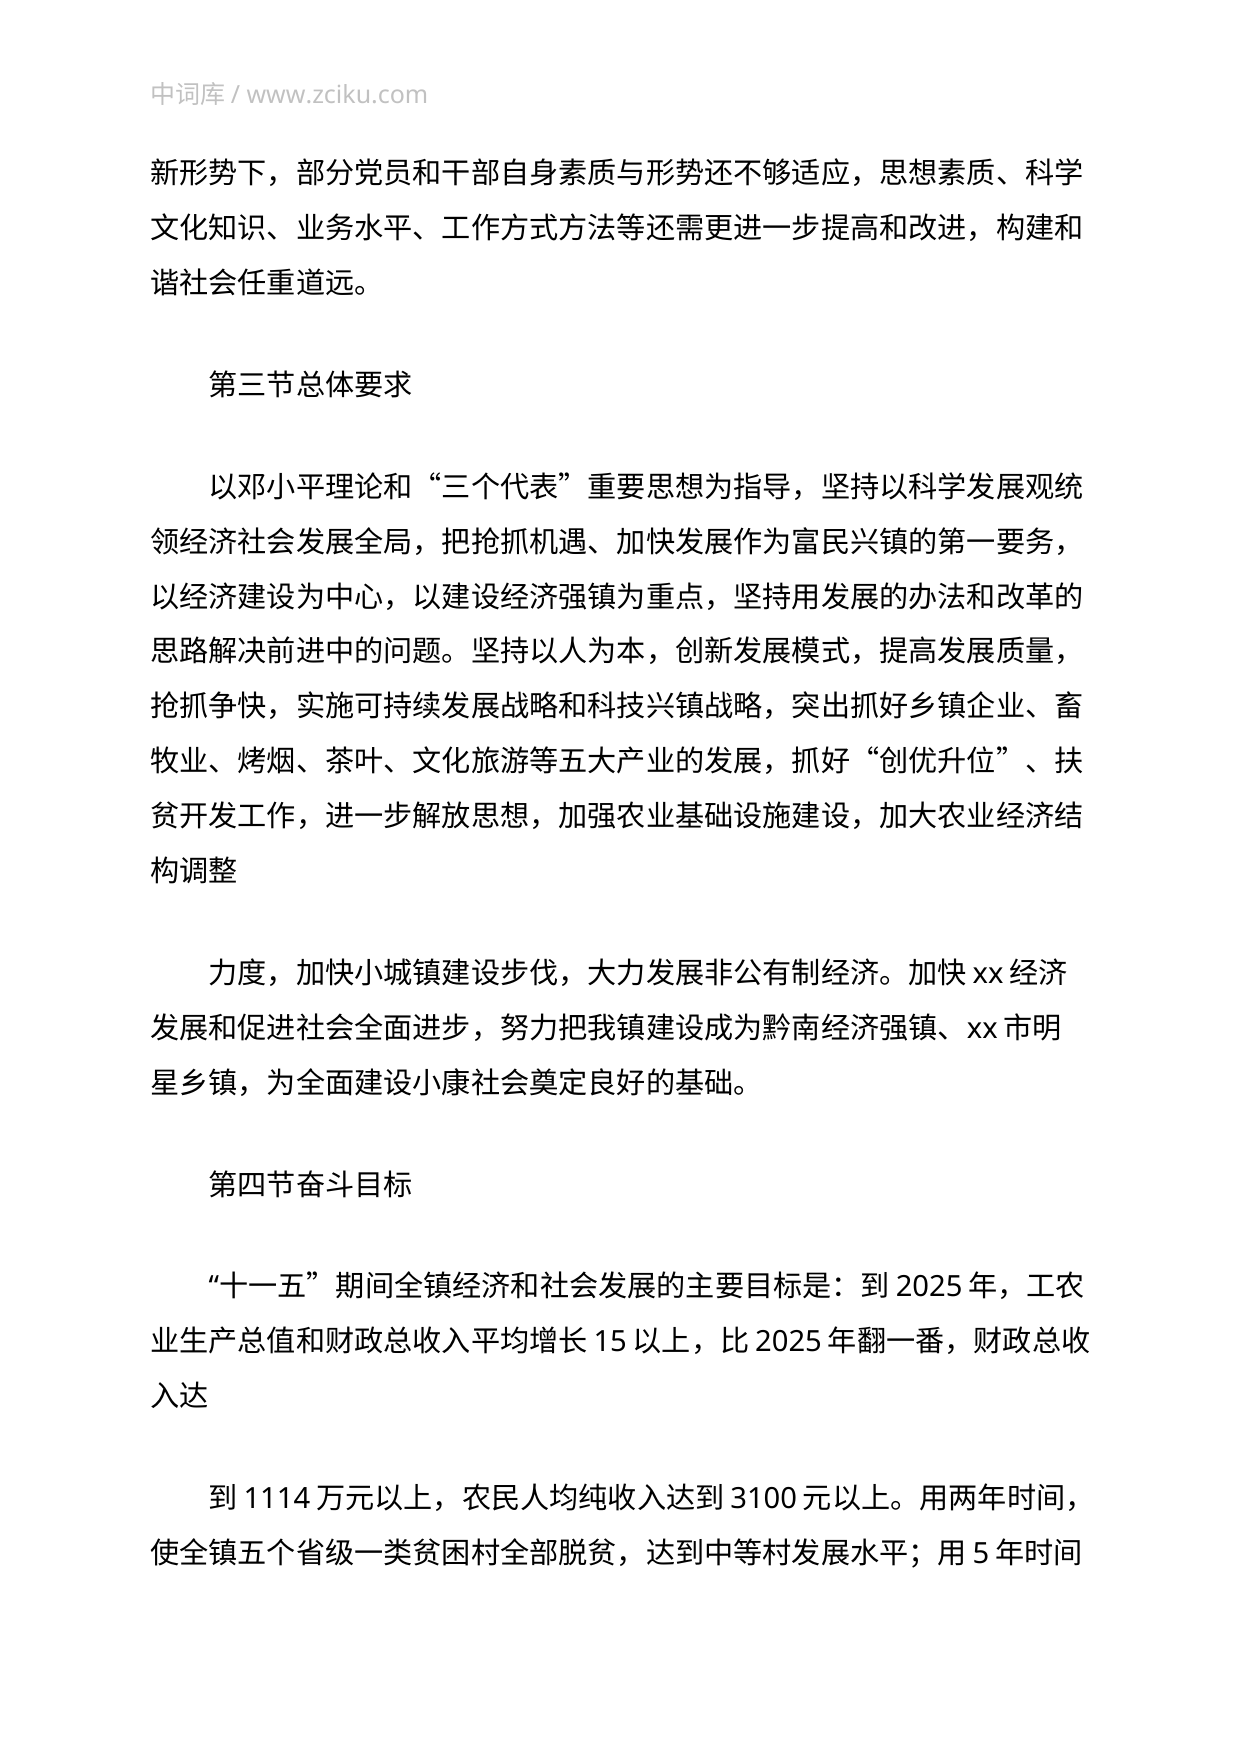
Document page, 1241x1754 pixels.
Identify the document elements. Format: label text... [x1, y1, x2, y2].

text 第四节奋斗目标 [150, 1161, 1090, 1203]
text 力度，加快小城镇建设步伐，大力发展非公有制经济。加快xx经济发展和促进社会全面进步，努力把我镇建设成为黔南经济强镇、xx市明星乡镇，为全面建设小康社会奠定良好的基础。 [150, 949, 1090, 1102]
text 第三节总体要求 [150, 362, 1090, 404]
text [150, 1475, 1090, 1572]
text “十一五”期间全镇经济和社会发展的主要目标是：到2025年，工农业生产总值和财政总收入平均增长15以上，比2025年翻一番，财政总收入达 [150, 1263, 1090, 1415]
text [150, 150, 1090, 302]
text 以邓小平理论和“三个代表”重要思想为指导，坚持以科学发展观统领经济社会发展全局，把抢抓机遇、加快发展作为富民兴镇的第一要务，以经济建设为中心，以建设经济强镇为重点，坚持用发展的办法和改革的思路解决前进中的问题。坚持以人为本，创新发展模式，提高发展质量，抢抓争快，实施可持续发展战略和科技兴镇战略，突出抓好乡镇企业、畜牧业、烤烟、茶叶、文化旅游等五大产业的发展，抓好“创优升位”、扶贫开发工作，进一步解放思想，加强农业基础设施建设，加大农业经济结构调整 [150, 463, 1090, 890]
